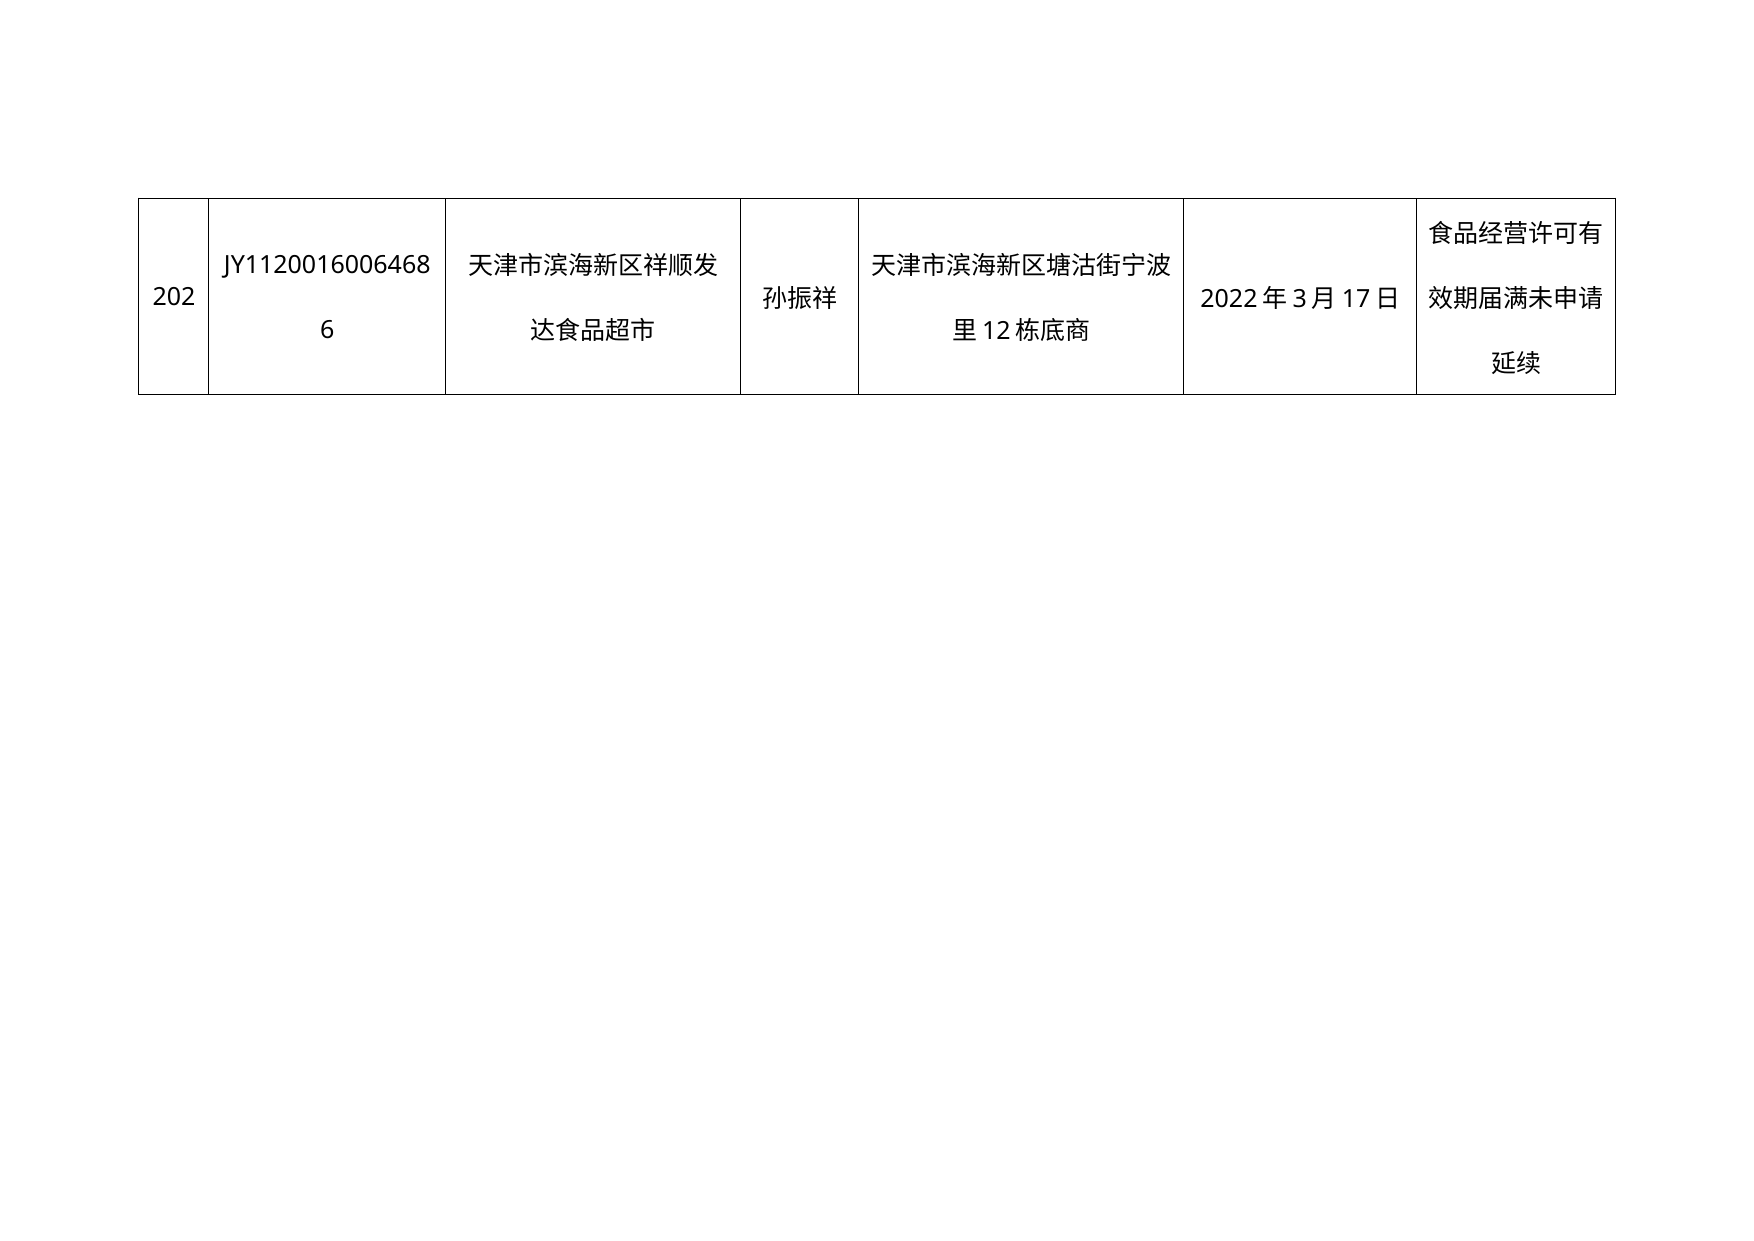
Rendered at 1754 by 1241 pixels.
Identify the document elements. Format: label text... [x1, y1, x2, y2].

table_cell 天津市滨海新区塘沽街宁波里12栋底商 [859, 199, 1183, 394]
table_cell 孙振祥 [741, 199, 858, 394]
table_cell JY11200160064686 [209, 199, 445, 394]
table_cell 天津市滨海新区祥顺发达食品超市 [446, 199, 740, 394]
table_cell 2022年3月17日 [1184, 199, 1416, 394]
table_cell 202 [139, 199, 208, 394]
table_cell 食品经营许可有效期届满未申请延续 [1417, 199, 1615, 394]
